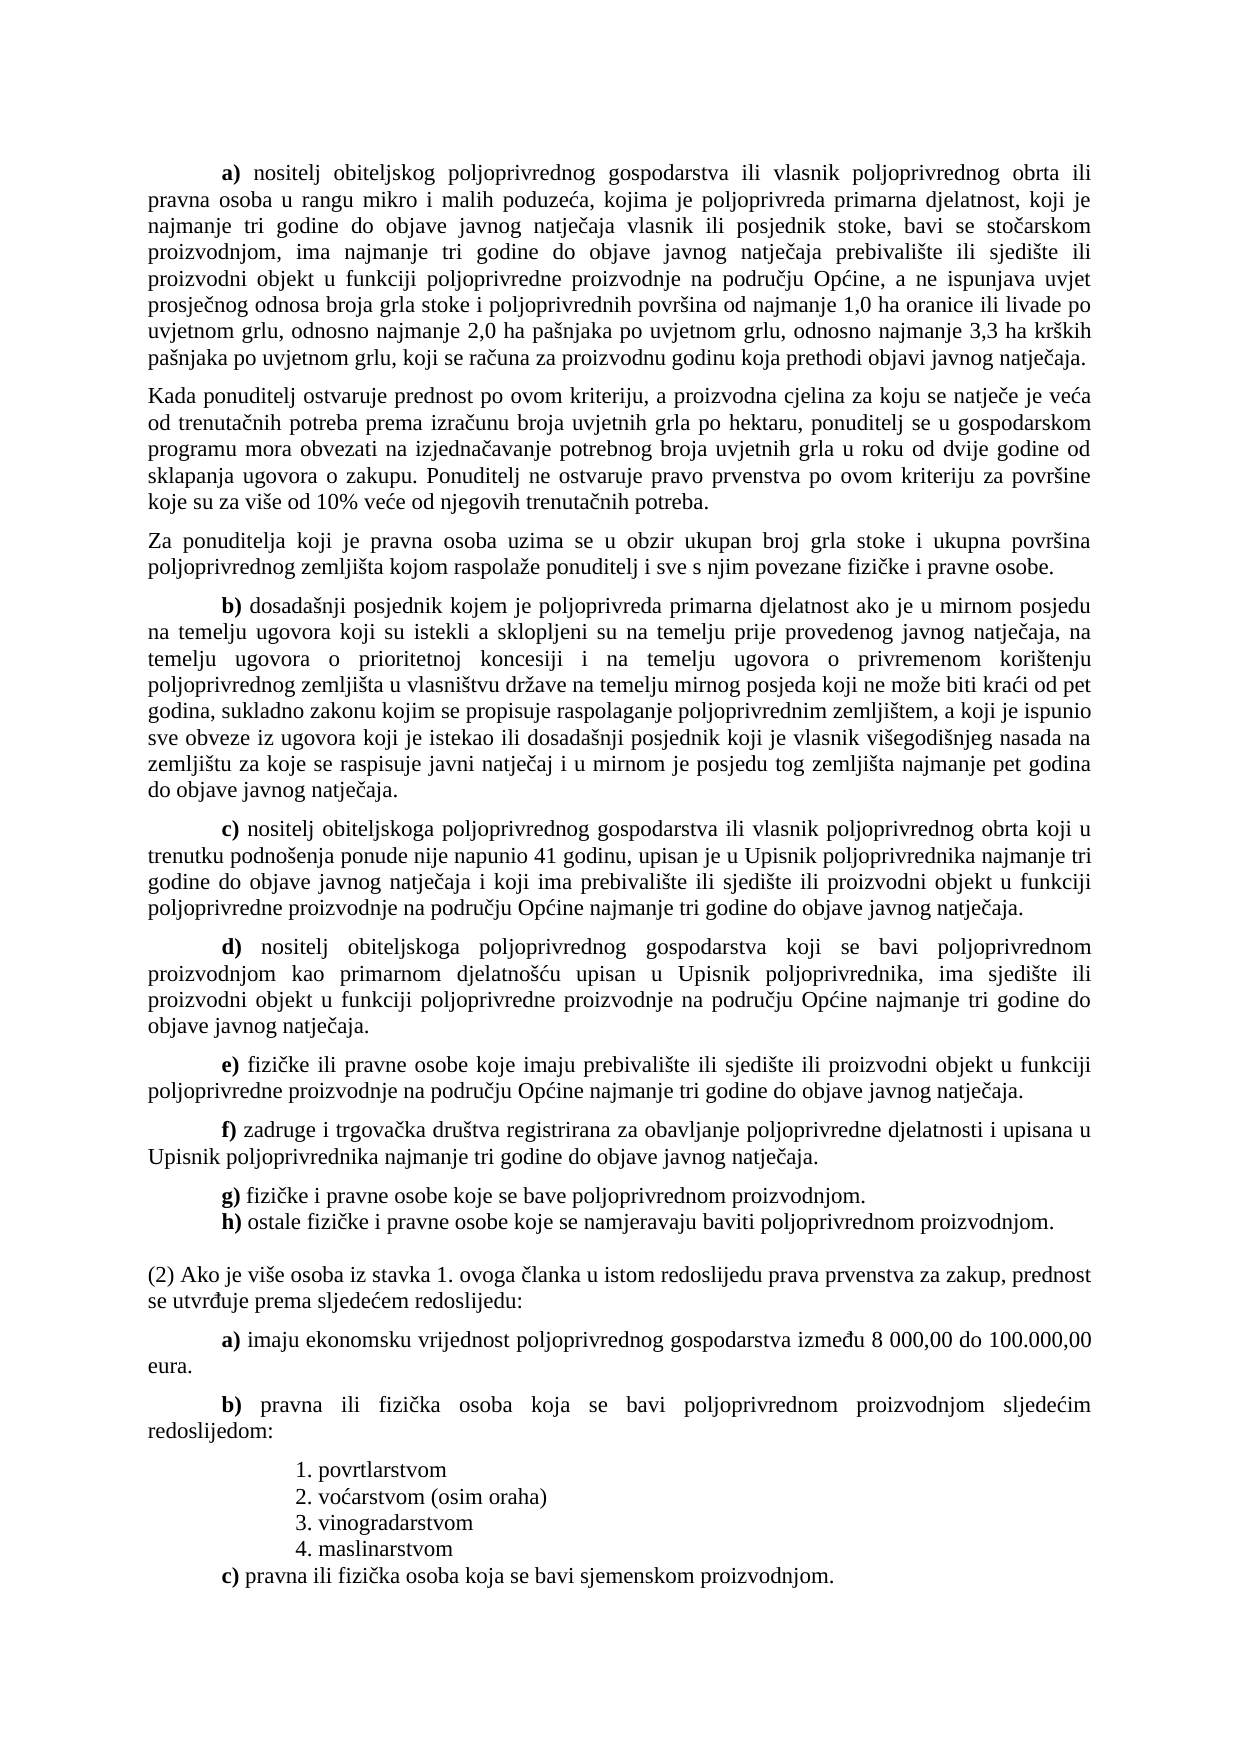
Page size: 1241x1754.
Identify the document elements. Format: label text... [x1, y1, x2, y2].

text 3. vinogradarstvom [221, 1509, 1093, 1535]
text d) nositelj obiteljskoga poljoprivrednog gospodarstva koji se bavi poljoprivrednom proizvodnjom kao primarnom djelatnošću upisan u Upisnik poljoprivrednika, ima sjedište ili proizvodni objekt u funkciji poljoprivredne proizvodnje na području Općine najmanje tri godine do objave javnog natječaja. [148, 933, 1093, 1039]
text g) fizičke i pravne osobe koje se bave poljoprivrednom proizvodnjom. [148, 1182, 1093, 1208]
text f) zadruge i trgovačka društva registrirana za obavljanje poljoprivredne djelatnosti i upisana u Upisnik poljoprivrednika najmanje tri godine do objave javnog natječaja. [148, 1116, 1093, 1169]
text a) nositelj obiteljskog poljoprivrednog gospodarstva ili vlasnik poljoprivrednog obrta ili pravna osoba u rangu mikro i malih poduzeća, kojima je poljoprivreda primarna djelatnost, koji je najmanje tri godine do objave javnog natječaja vlasnik ili posjednik stoke, bavi se stočarskom proizvodnjom, ima najmanje tri godine do objave javnog natječaja prebivalište ili sjedište ili proizvodni objekt u funkciji poljoprivredne proizvodnje na području Općine, a ne ispunjava uvjet prosječnog odnosa broja grla stoke i poljoprivrednih površina od najmanje 1,0 ha oranice ili livade po uvjetnom grlu, odnosno najmanje 2,0 ha pašnjaka po uvjetnom grlu, odnosno najmanje 3,3 ha krških pašnjaka po uvjetnom grlu, koji se računa za proizvodnu godinu koja prethodi objavi javnog natječaja. [148, 159, 1093, 370]
text b) pravna ili fizička osoba koja se bavi poljoprivrednom proizvodnjom sljedećim redoslijedom: [148, 1391, 1093, 1444]
text Kada ponuditelj ostvaruje prednost po ovom kriteriju, a proizvodna cjelina za koju se natječe je veća od trenutačnih potreba prema izračunu broja uvjetnih grla po hektaru, ponuditelj se u gospodarskom programu mora obvezati na izjednačavanje potrebnog broja uvjetnih grla u roku od dvije godine od sklapanja ugovora o zakupu. Ponuditelj ne ostvaruje pravo prvenstva po ovom kriteriju za površine koje su za više od 10% veće od njegovih trenutačnih potreba. [148, 383, 1093, 514]
text Za ponuditelja koji je pravna osoba uzima se u obzir ukupan broj grla stoke i ukupna površina poljoprivrednog zemljišta kojom raspolaže ponuditelj i sve s njim povezane fizičke i pravne osobe. [148, 527, 1093, 579]
text a) imaju ekonomsku vrijednost poljoprivrednog gospodarstva između 8 000,00 do 100.000,00 eura. [148, 1326, 1093, 1379]
text (2) Ako je više osoba iz stavka 1. ovoga članka u istom redoslijedu prava prvenstva za zakup, prednost se utvrđuje prema sljedećem redoslijedu: [148, 1261, 1093, 1313]
text 2. voćarstvom (osim oraha) [221, 1483, 1093, 1509]
text 4. maslinarstvom [221, 1535, 1093, 1562]
text c) nositelj obiteljskoga poljoprivrednog gospodarstva ili vlasnik poljoprivrednog obrta koji u trenutku podnošenja ponude nije napunio 41 godinu, upisan je u Upisnik poljoprivrednika najmanje tri godine do objave javnog natječaja i koji ima prebivalište ili sjedište ili proizvodni objekt u funkciji poljoprivredne proizvodnje na području Općine najmanje tri godine do objave javnog natječaja. [148, 815, 1093, 921]
text c) pravna ili fizička osoba koja se bavi sjemenskom proizvodnjom. [148, 1562, 1093, 1588]
text b) dosadašnji posjednik kojem je poljoprivreda primarna djelatnost ako je u mirnom posjedu na temelju ugovora koji su istekli a sklopljeni su na temelju prije provedenog javnog natječaja, na temelju ugovora o prioritetnoj koncesiji i na temelju ugovora o privremenom korištenju poljoprivrednog zemljišta u vlasništvu države na temelju mirnog posjeda koji ne može biti kraći od pet godina, sukladno zakonu kojim se propisuje raspolaganje poljoprivrednim zemljištem, a koji je ispunio sve obveze iz ugovora koji je istekao ili dosadašnji posjednik koji je vlasnik višegodišnjeg nasada na zemljištu za koje se raspisuje javni natječaj i u mirnom je posjedu tog zemljišta najmanje pet godina do objave javnog natječaja. [148, 592, 1093, 803]
text e) fizičke ili pravne osobe koje imaju prebivalište ili sjedište ili proizvodni objekt u funkciji poljoprivredne proizvodnje na području Općine najmanje tri godine do objave javnog natječaja. [148, 1051, 1093, 1104]
text h) ostale fizičke i pravne osobe koje se namjeravaju baviti poljoprivrednom proizvodnjom. [148, 1208, 1093, 1234]
text 1. povrtlarstvom [221, 1456, 1093, 1483]
